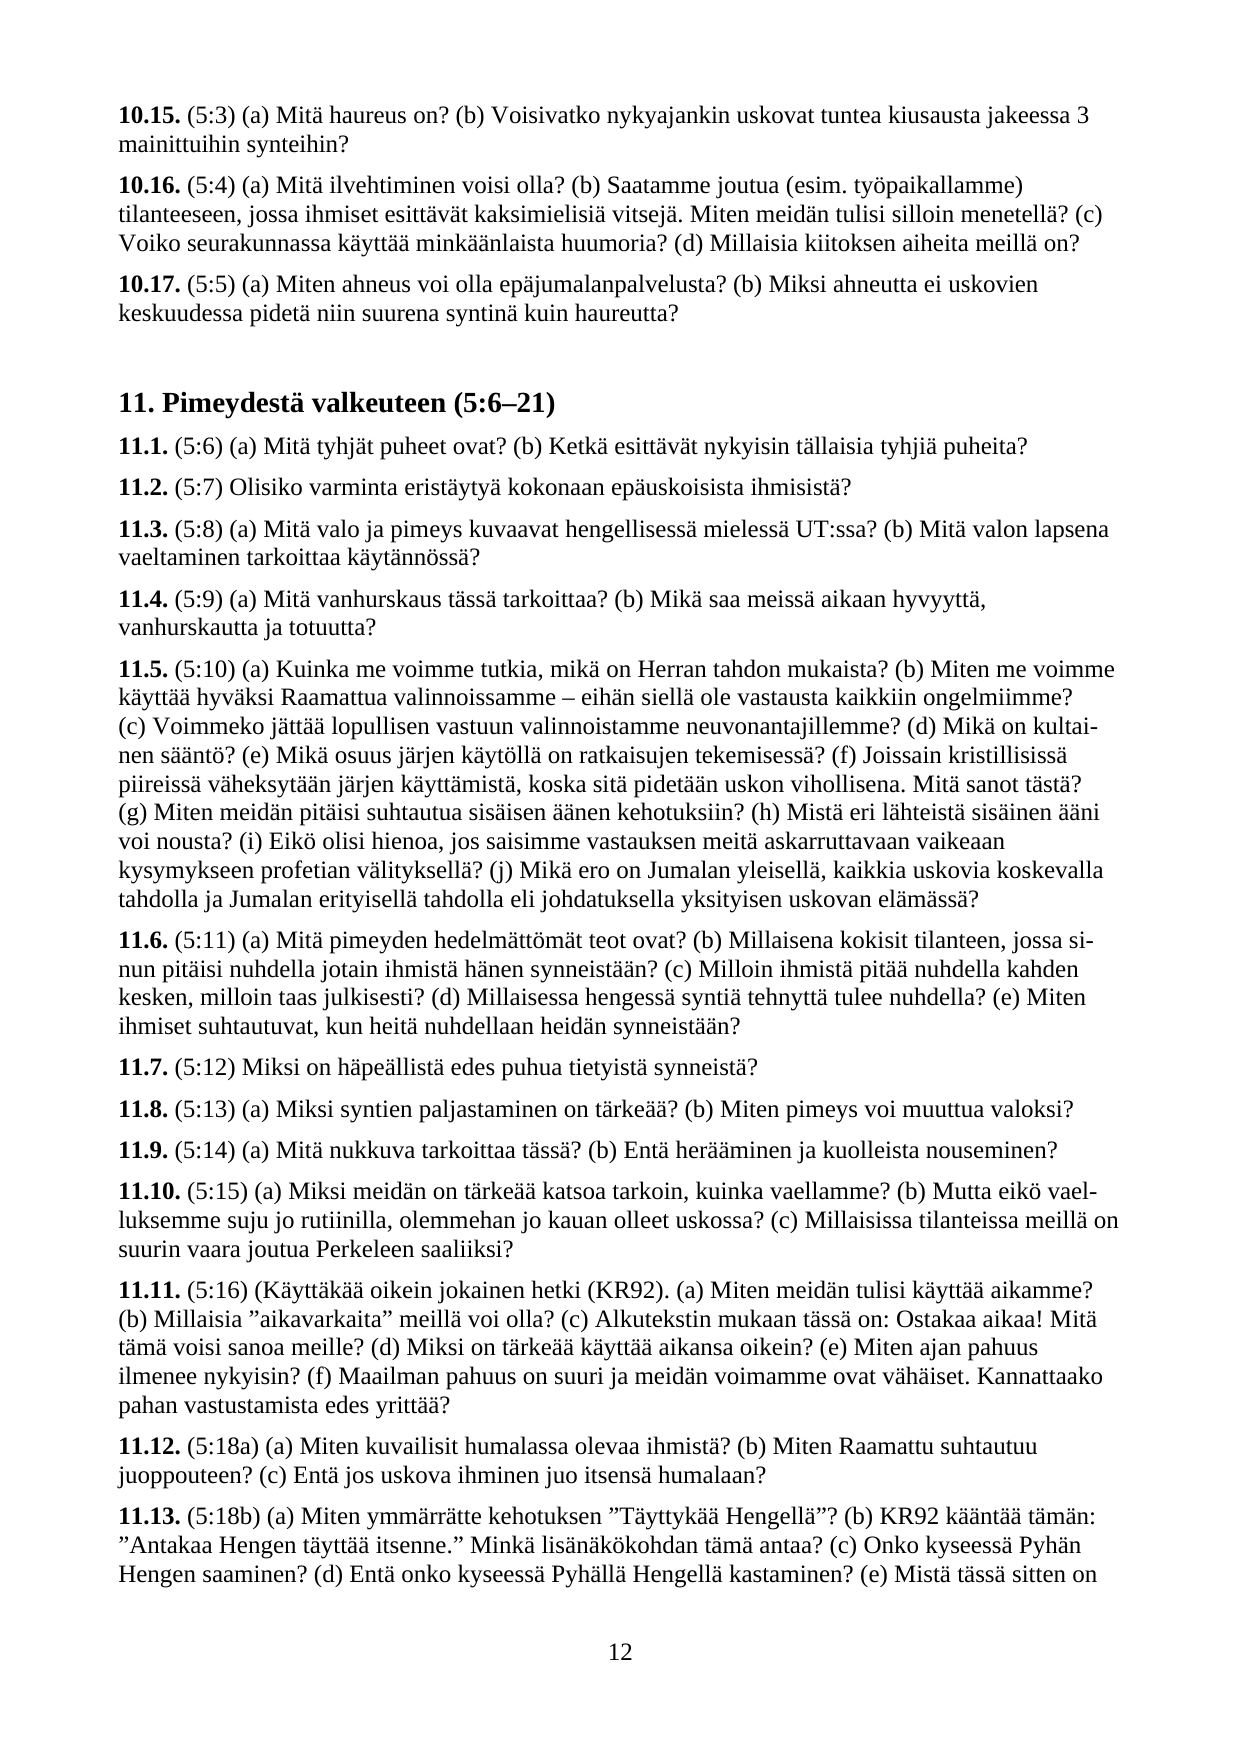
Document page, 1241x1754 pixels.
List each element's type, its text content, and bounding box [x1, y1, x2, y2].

text 10.16. (5:4) (a) Mitä ilvehtiminen voisi olla? (b) Saatamme joutua (esim. työpaikallamme) tilanteeseen, jossa ihmiset esittävät kaksimielisiä vitsejä. Miten meidän tulisi silloin menetellä? (c) Voiko seurakunnassa käyttää minkäänlaista huumoria? (d) Millaisia kiitoksen aiheita meillä on? [118, 170, 1122, 257]
text 11.10. (5:15) (a) Miksi meidän on tärkeää katsoa tarkoin, kuinka vaellamme? (b) Mutta eikö vael-luksemme suju jo rutiinilla, olemmehan jo kauan olleet uskossa? (c) Millaisissa tilanteissa meillä on suurin vaara joutua Perkeleen saaliiksi? [118, 1176, 1122, 1262]
text 11.2. (5:7) Olisiko varminta eristäytyä kokonaan epäuskoisista ihmisistä? [118, 472, 1122, 501]
text 11.4. (5:9) (a) Mitä vanhurskaus tässä tarkoittaa? (b) Mikä saa meissä aikaan hyvyyttä, vanhurskautta ja totuutta? [118, 584, 1122, 641]
text 11.1. (5:6) (a) Mitä tyhjät puheet ovat? (b) Ketkä esittävät nykyisin tällaisia tyhjiä puheita? [118, 431, 1122, 460]
text 11.12. (5:18a) (a) Miten kuvailisit humalassa olevaa ihmistä? (b) Miten Raamattu suhtautuu juoppouteen? (c) Entä jos uskova ihminen juo itsensä humalaan? [118, 1431, 1122, 1489]
text 10.15. (5:3) (a) Mitä haureus on? (b) Voisivatko nykyajankin uskovat tuntea kiusausta jakeessa 3 mainittuihin synteihin? [118, 100, 1122, 158]
text 10.17. (5:5) (a) Miten ahneus voi olla epäjumalanpalvelusta? (b) Miksi ahneutta ei uskovien keskuudessa pidetä niin suurena syntinä kuin haureutta? [118, 269, 1122, 327]
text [118, 1501, 1122, 1587]
text 11.11. (5:16) (Käyttäkää oikein jokainen hetki (KR92). (a) Miten meidän tulisi käyttää aikamme? (b) Millaisia ”aikavarkaita” meillä voi olla? (c) Alkutekstin mukaan tässä on: Ostakaa aikaa! Mitä tämä voisi sanoa meille? (d) Miksi on tärkeää käyttää aikansa oikein? (e) Miten ajan pahuus ilmenee nykyisin? (f) Maailman pahuus on suuri ja meidän voimamme ovat vähäiset. Kannattaako pahan vastustamista edes yrittää? [118, 1275, 1122, 1419]
text 11. Pimeydestä valkeuteen (5:6–21) [118, 385, 1122, 419]
text 11.9. (5:14) (a) Mitä nukkuva tarkoittaa tässä? (b) Entä herääminen ja kuolleista nouseminen? [118, 1135, 1122, 1164]
text 11.7. (5:12) Miksi on häpeällistä edes puhua tietyistä synneistä? [118, 1052, 1122, 1081]
text 11.5. (5:10) (a) Kuinka me voimme tutkia, mikä on Herran tahdon mukaista? (b) Miten me voimme käyttää hyväksi Raamattua valinnoissamme – eihän siellä ole vastausta kaikkiin ongelmiimme? (c) Voimmeko jättää lopullisen vastuun valinnoistamme neuvonantajillemme? (d) Mikä on kultai-nen sääntö? (e) Mikä osuus järjen käytöllä on ratkaisujen tekemisessä? (f) Joissain kristillisissä piireissä väheksytään järjen käyttämistä, koska sitä pidetään uskon vihollisena. Mitä sanot tästä? (g) Miten meidän pitäisi suhtautua sisäisen äänen kehotuksiin? (h) Mistä eri lähteistä sisäinen ääni voi nousta? (i) Eikö olisi hienoa, jos saisimme vastauksen meitä askarruttavaan vaikeaan kysymykseen profetian välityksellä? (j) Mikä ero on Jumalan yleisellä, kaikkia uskovia koskevalla tahdolla ja Jumalan erityisellä tahdolla eli johdatuksella yksityisen uskovan elämässä? [118, 654, 1122, 912]
text 11.8. (5:13) (a) Miksi syntien paljastaminen on tärkeää? (b) Miten pimeys voi muuttua valoksi? [118, 1094, 1122, 1122]
text 11.3. (5:8) (a) Mitä valo ja pimeys kuvaavat hengellisessä mielessä UT:ssa? (b) Mitä valon lapsena vaeltaminen tarkoittaa käytännössä? [118, 514, 1122, 571]
text 11.6. (5:11) (a) Mitä pimeyden hedelmättömät teot ovat? (b) Millaisena kokisit tilanteen, jossa si-nun pitäisi nuhdella jotain ihmistä hänen synneistään? (c) Milloin ihmistä pitää nuhdella kahden kesken, milloin taas julkisesti? (d) Millaisessa hengessä syntiä tehnyttä tulee nuhdella? (e) Miten ihmiset suhtautuvat, kun heitä nuhdellaan heidän synneistään? [118, 925, 1122, 1040]
